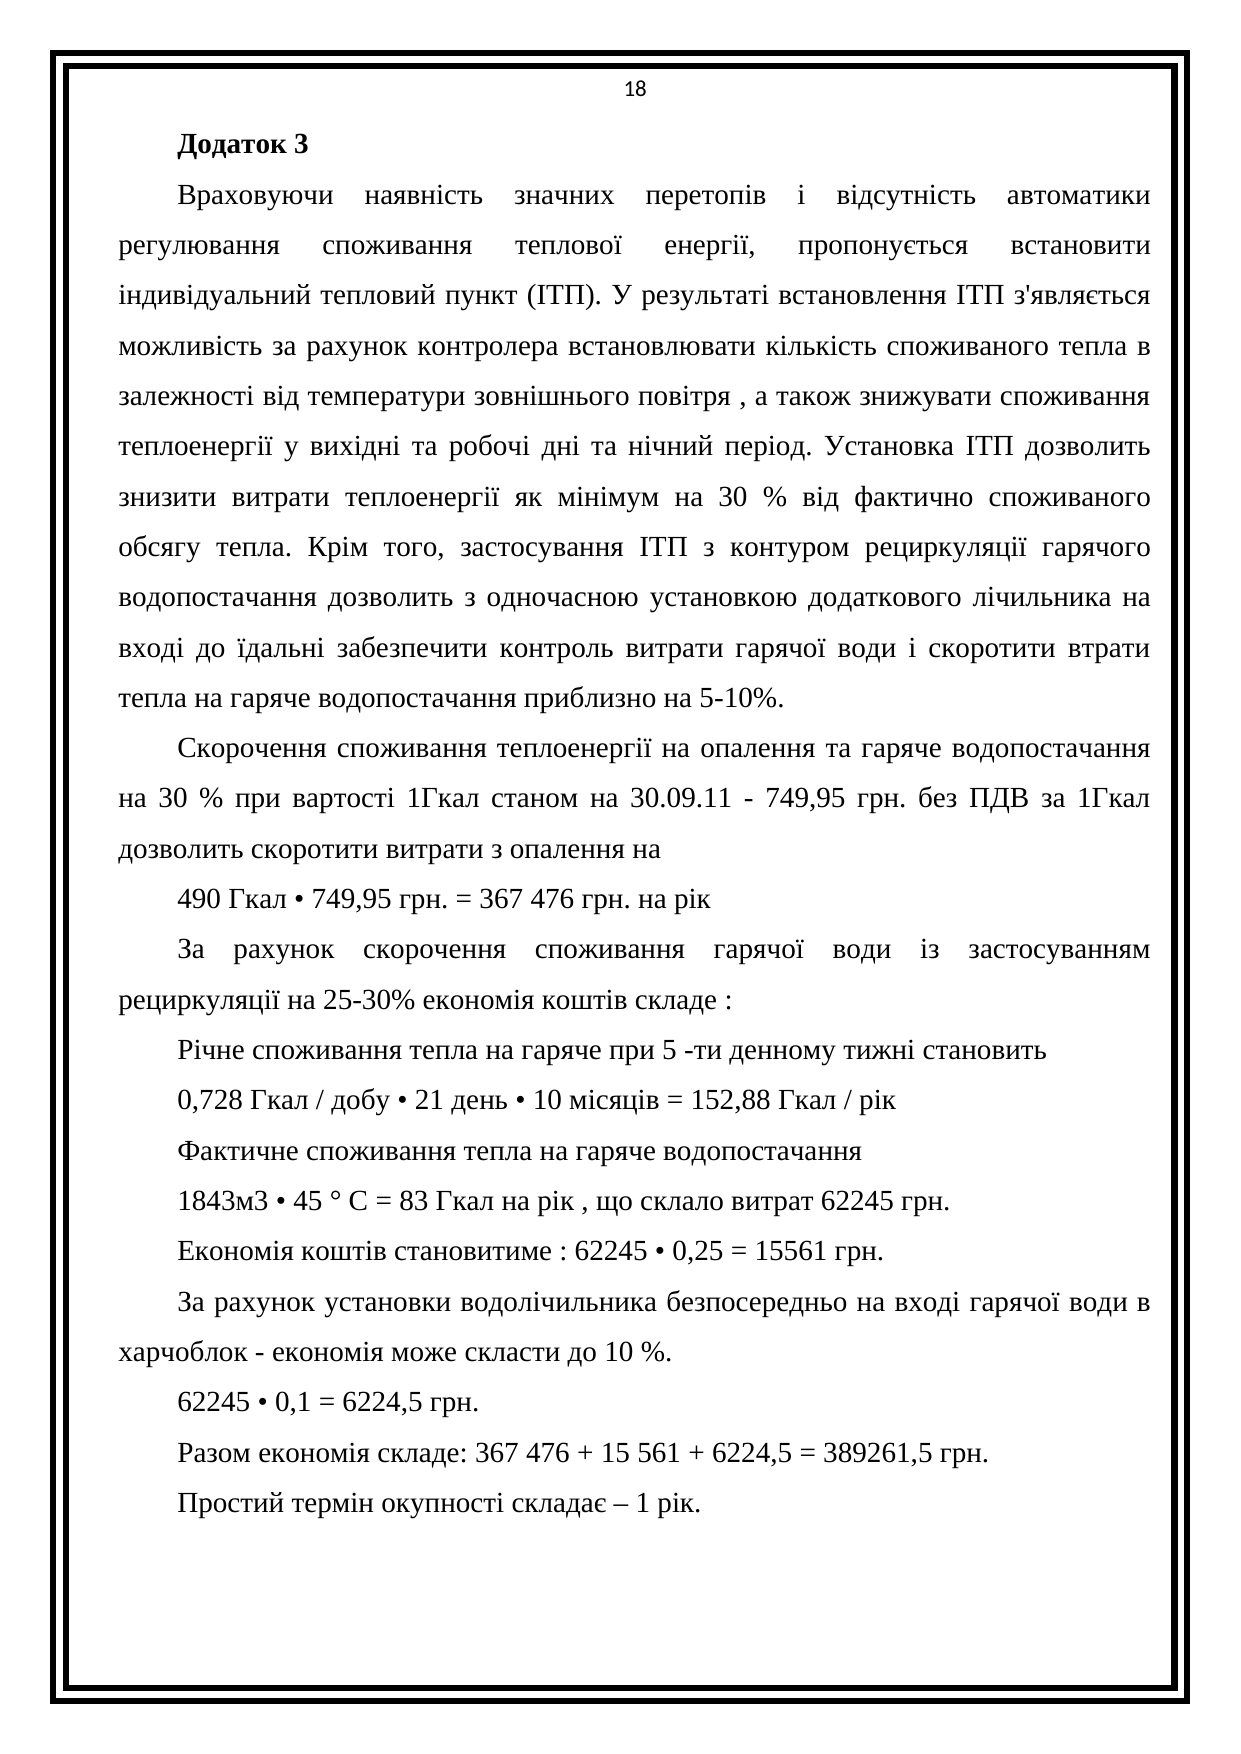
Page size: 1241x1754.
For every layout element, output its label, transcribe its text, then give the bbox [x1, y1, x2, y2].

text Фактичне споживання тепла на гаряче водопостачання [118, 1133, 1152, 1166]
text За рахунок скорочення споживання гарячої води із застосуванням рециркуляції на 25-30% економія коштів складе : [118, 932, 1152, 1015]
text Враховуючи наявність значних перетопів і відсутність автоматики регулювання споживання теплової енергії, пропонується встановити індивідуальний тепловий пункт (ІТП). У результаті встановлення ІТП з'являється можливість за рахунок контролера встановлювати кількість споживаного тепла в залежності від температури зовнішнього повітря , а також знижувати споживання теплоенергії у вихідні та робочі дні та нічний період. Установка ІТП дозволить знизити витрати теплоенергії як мінімум на 30 % від фактично споживаного обсягу тепла. Крім того, застосування ІТП з контуром рециркуляції гарячого водопостачання дозволить з одночасною установкою додаткового лічильника на вході до їдальні забезпечити контроль витрати гарячої води і скоротити втрати тепла на гаряче водопостачання приблизно на 5-10%. [118, 177, 1152, 713]
text Економія коштів становитиме : 62245 • 0,25 = 15561 грн. [118, 1233, 1152, 1267]
text 62245 • 0,1 = 6224,5 грн. [118, 1384, 1152, 1418]
text Разом економія складе: 367 476 + 15 561 + 6224,5 = 389261,5 грн. [118, 1435, 1152, 1468]
text 0,728 Гкал / добу • 21 день • 10 місяців = 152,88 Гкал / рік [118, 1082, 1152, 1116]
text 1843м3 • 45 ° С = 83 Гкал на рік , що склало витрат 62245 грн. [118, 1183, 1152, 1217]
text Простий термін окупності складає – 1 рік. [118, 1485, 1152, 1518]
text 490 Гкал • 749,95 грн. = 367 476 грн. на рік [118, 881, 1152, 915]
text Скорочення споживання теплоенергії на опалення та гаряче водопостачання на 30 % при вартості 1Гкал станом на 30.09.11 - 749,95 грн. без ПДВ за 1Гкал дозволить скоротити витрати з опалення на [118, 730, 1152, 864]
text За рахунок установки водолічильника безпосередньо на вході гарячої води в харчоблок - економія може скласти до 10 %. [118, 1284, 1152, 1368]
text Річне споживання тепла на гаряче при 5 -ти денному тижні становить [118, 1032, 1152, 1066]
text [118, 127, 1152, 160]
